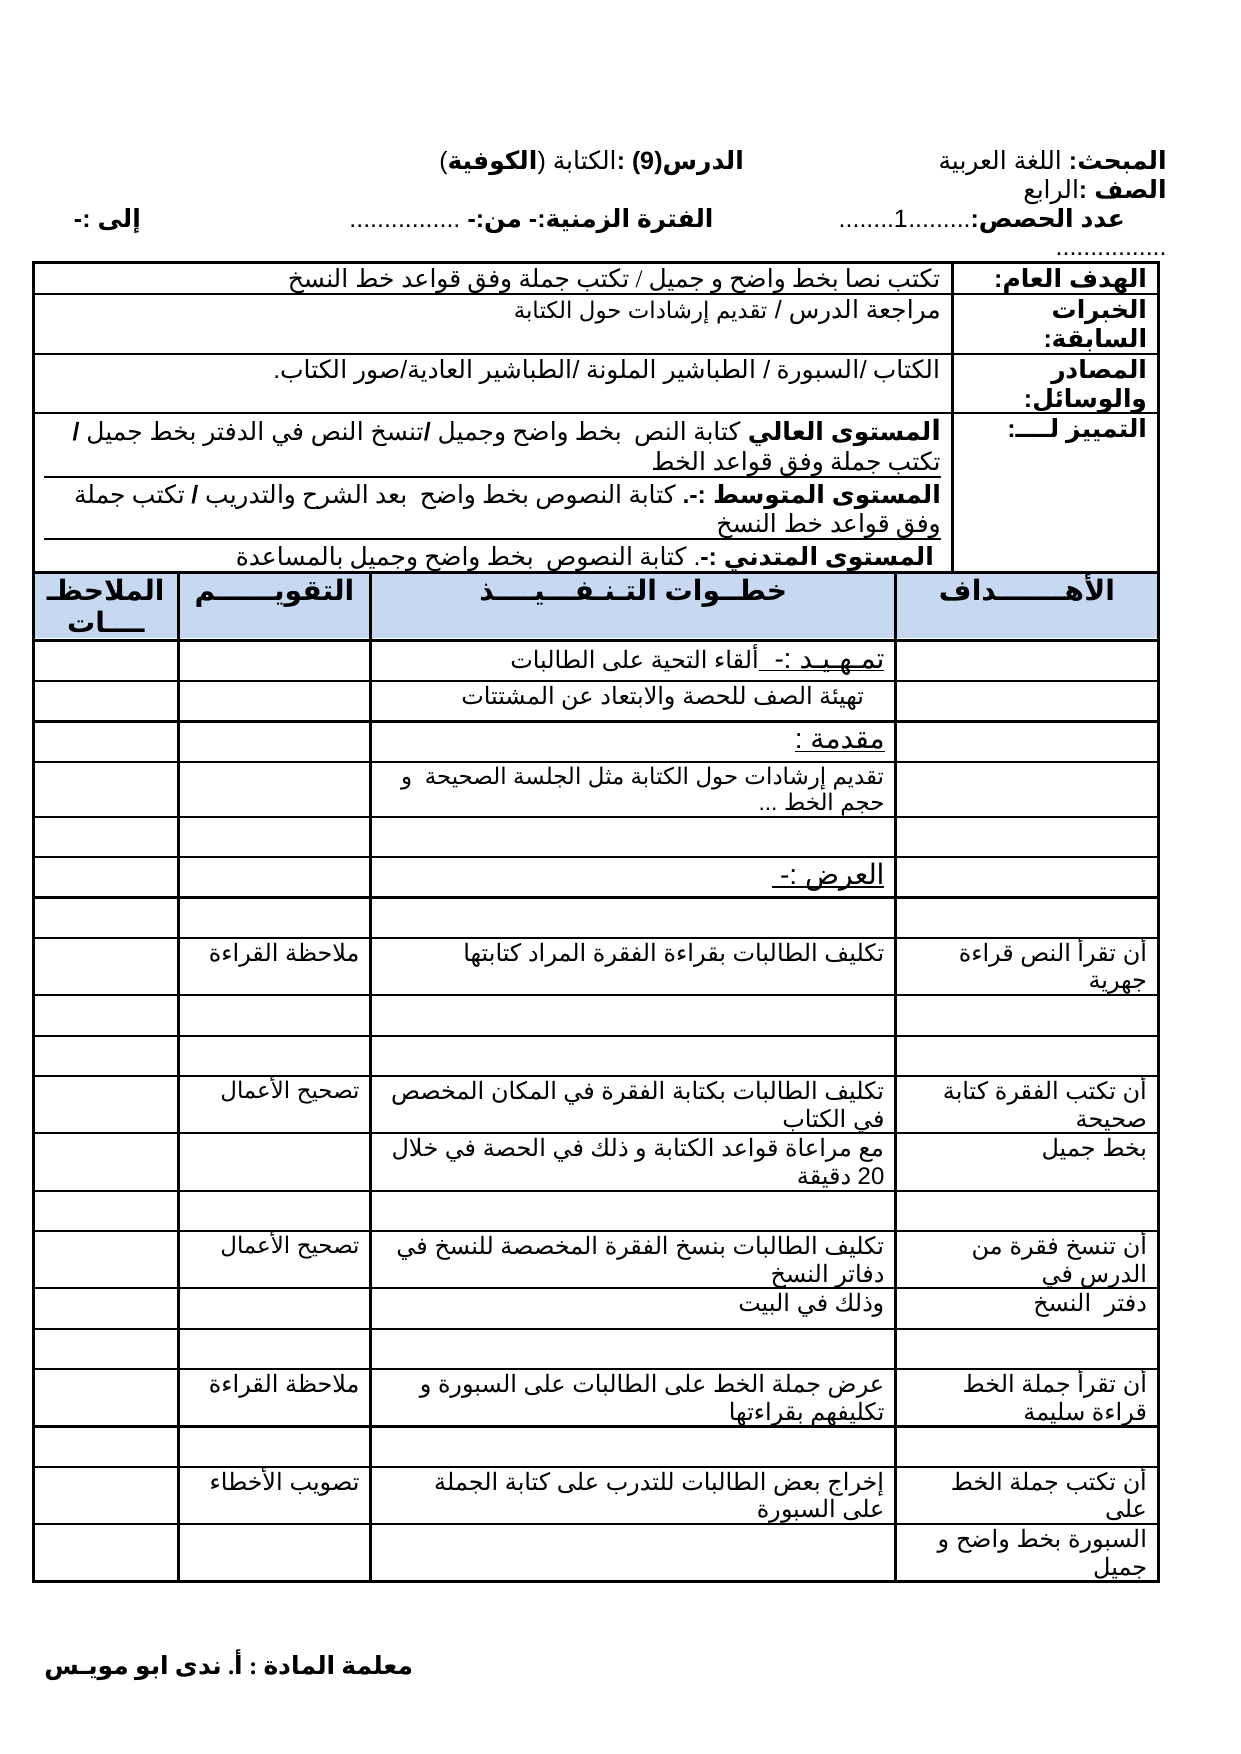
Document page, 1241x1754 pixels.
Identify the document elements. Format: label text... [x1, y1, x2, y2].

table_cell [897, 1037, 1157, 1075]
table_cell [372, 818, 894, 856]
table_cell [897, 1428, 1157, 1466]
table_cell [35, 1468, 177, 1523]
table_cell مراجعة الدرس / تقديم إرشادات حول الكتابة [35, 295, 951, 353]
table_cell تمـهـيـد :- ألقاء التحية على الطالبات [372, 642, 894, 680]
table_cell مقدمة : [372, 723, 894, 761]
table_cell [372, 1330, 894, 1368]
table_cell [35, 1192, 177, 1230]
table_cell [372, 1428, 894, 1466]
table_cell [897, 1192, 1157, 1230]
table_cell المستوى العالي كتابة النص بخط واضح وجميل /تنسخ النص في الدفتر بخط جميل / تكتب جملة وفق قواعد الخط المستوى المتوسط :-. كتابة النصوص بخط واضح بعد الشرح والتدريب / تكتب جملة وفق قواعد خط النسخ المستوى المتدني :-. كتابة النصوص بخط واضح وجميل بالمساعدة [35, 414, 951, 571]
table_cell [372, 899, 894, 937]
table_cell [180, 899, 369, 937]
table_cell [180, 996, 369, 1034]
table_cell الملاحظـــــات [35, 574, 177, 638]
table_cell [897, 642, 1157, 680]
table_cell [35, 1134, 177, 1189]
table_cell [180, 1192, 369, 1230]
table_cell [180, 723, 369, 761]
table_cell ملاحظة القراءة [180, 939, 369, 994]
table_cell الكتاب /السبورة / الطباشير الملونة /الطباشير العادية/صور الكتاب. [35, 355, 951, 412]
text المبحث: اللغة العربية الدرس(9) :الكتابة (الكوفية) الصف :الرابع [44, 146, 1167, 204]
table_cell [897, 858, 1157, 896]
table_cell أن تكتب جملة الخط على [897, 1468, 1157, 1523]
table_cell أن تكتب الفقرة كتابة صحيحة [897, 1077, 1157, 1132]
table_cell تكليف الطالبات بكتابة الفقرة في المكان المخصص في الكتاب [372, 1077, 894, 1132]
table_cell ملاحظة القراءة [180, 1370, 369, 1425]
table_cell [35, 1077, 177, 1132]
table_cell [180, 858, 369, 896]
table_cell بخط جميل [897, 1134, 1157, 1189]
table_cell [180, 1330, 369, 1368]
table_cell [372, 1525, 894, 1580]
table_cell تصحيح الأعمال [180, 1232, 369, 1287]
table_cell تقديم إرشادات حول الكتابة مثل الجلسة الصحيحة و حجم الخط ... [372, 763, 894, 816]
table_cell [180, 1134, 369, 1189]
table_cell أن تقرأ النص قراءة جهرية [897, 939, 1157, 994]
table_cell [180, 1428, 369, 1466]
table_cell [35, 723, 177, 761]
table_cell [897, 899, 1157, 937]
table_cell [180, 1289, 369, 1328]
table_cell [35, 858, 177, 896]
table_cell تصحيح الأعمال [180, 1077, 369, 1132]
table_cell الخبرات السابقة: [954, 295, 1157, 353]
table_cell تكليف الطالبات بنسخ الفقرة المخصصة للنسخ في دفاتر النسخ [372, 1232, 894, 1287]
table_cell [180, 682, 369, 720]
table_cell [897, 818, 1157, 856]
table_cell [897, 723, 1157, 761]
table_cell [897, 1330, 1157, 1368]
table_cell [897, 682, 1157, 720]
table_cell [897, 996, 1157, 1034]
table_cell وذلك في البيت [372, 1289, 894, 1328]
table_cell [372, 1192, 894, 1230]
table_cell [35, 763, 177, 816]
table_cell العرض :- [372, 858, 894, 896]
table_cell [35, 996, 177, 1034]
table_cell [35, 939, 177, 994]
table_cell تكليف الطالبات بقراءة الفقرة المراد كتابتها [372, 939, 894, 994]
table_cell مع مراعاة قواعد الكتابة و ذلك في الحصة في خلال 20 دقيقة [372, 1134, 894, 1189]
table_cell [35, 1289, 177, 1328]
table_header الهدف العام: [954, 264, 1157, 293]
text عدد الحصص:.........1........ الفترة الزمنية:- من:- ................ إلى :- ................ [44, 204, 1167, 261]
table_cell [35, 1037, 177, 1075]
table_cell [372, 1037, 894, 1075]
table_cell المصادر والوسائل: [954, 355, 1157, 412]
table_cell [180, 1525, 369, 1580]
table_cell [180, 818, 369, 856]
table_cell أن تقرأ جملة الخط قراءة سليمة [897, 1370, 1157, 1425]
table_cell [35, 1370, 177, 1425]
table_cell [180, 1037, 369, 1075]
table_cell [35, 1525, 177, 1580]
table_cell السبورة بخط واضح و جميل [897, 1525, 1157, 1580]
table_cell [35, 899, 177, 937]
table_cell [35, 682, 177, 720]
table_cell دفتر النسخ [897, 1289, 1157, 1328]
table_cell أن تنسخ فقرة من الدرس في [897, 1232, 1157, 1287]
table_cell [35, 642, 177, 680]
table_cell [35, 1428, 177, 1466]
table_cell عرض جملة الخط على الطالبات على السبورة و تكليفهم بقراءتها [372, 1370, 894, 1425]
table_cell [372, 996, 894, 1034]
table_cell إخراج بعض الطالبات للتدرب على كتابة الجملة على السبورة [372, 1468, 894, 1523]
table_cell [35, 818, 177, 856]
table_cell تهيئة الصف للحصة والابتعاد عن المشتتات [372, 682, 894, 720]
table_cell خطــوات التـنـفـــيــــذ [372, 574, 894, 638]
table_cell الأهـــــــداف [897, 574, 1157, 638]
table_cell [180, 763, 369, 816]
table_cell التقويــــــم [180, 574, 369, 638]
table_cell [897, 763, 1157, 816]
table_cell [35, 1330, 177, 1368]
table_cell التمييز لــــ: [954, 414, 1157, 571]
table_cell تصويب الأخطاء [180, 1468, 369, 1523]
table_cell [180, 642, 369, 680]
table_cell [35, 1232, 177, 1287]
table_header تكتب نصا بخط واضح و جميل / تكتب جملة وفق قواعد خط النسخ [35, 264, 951, 293]
